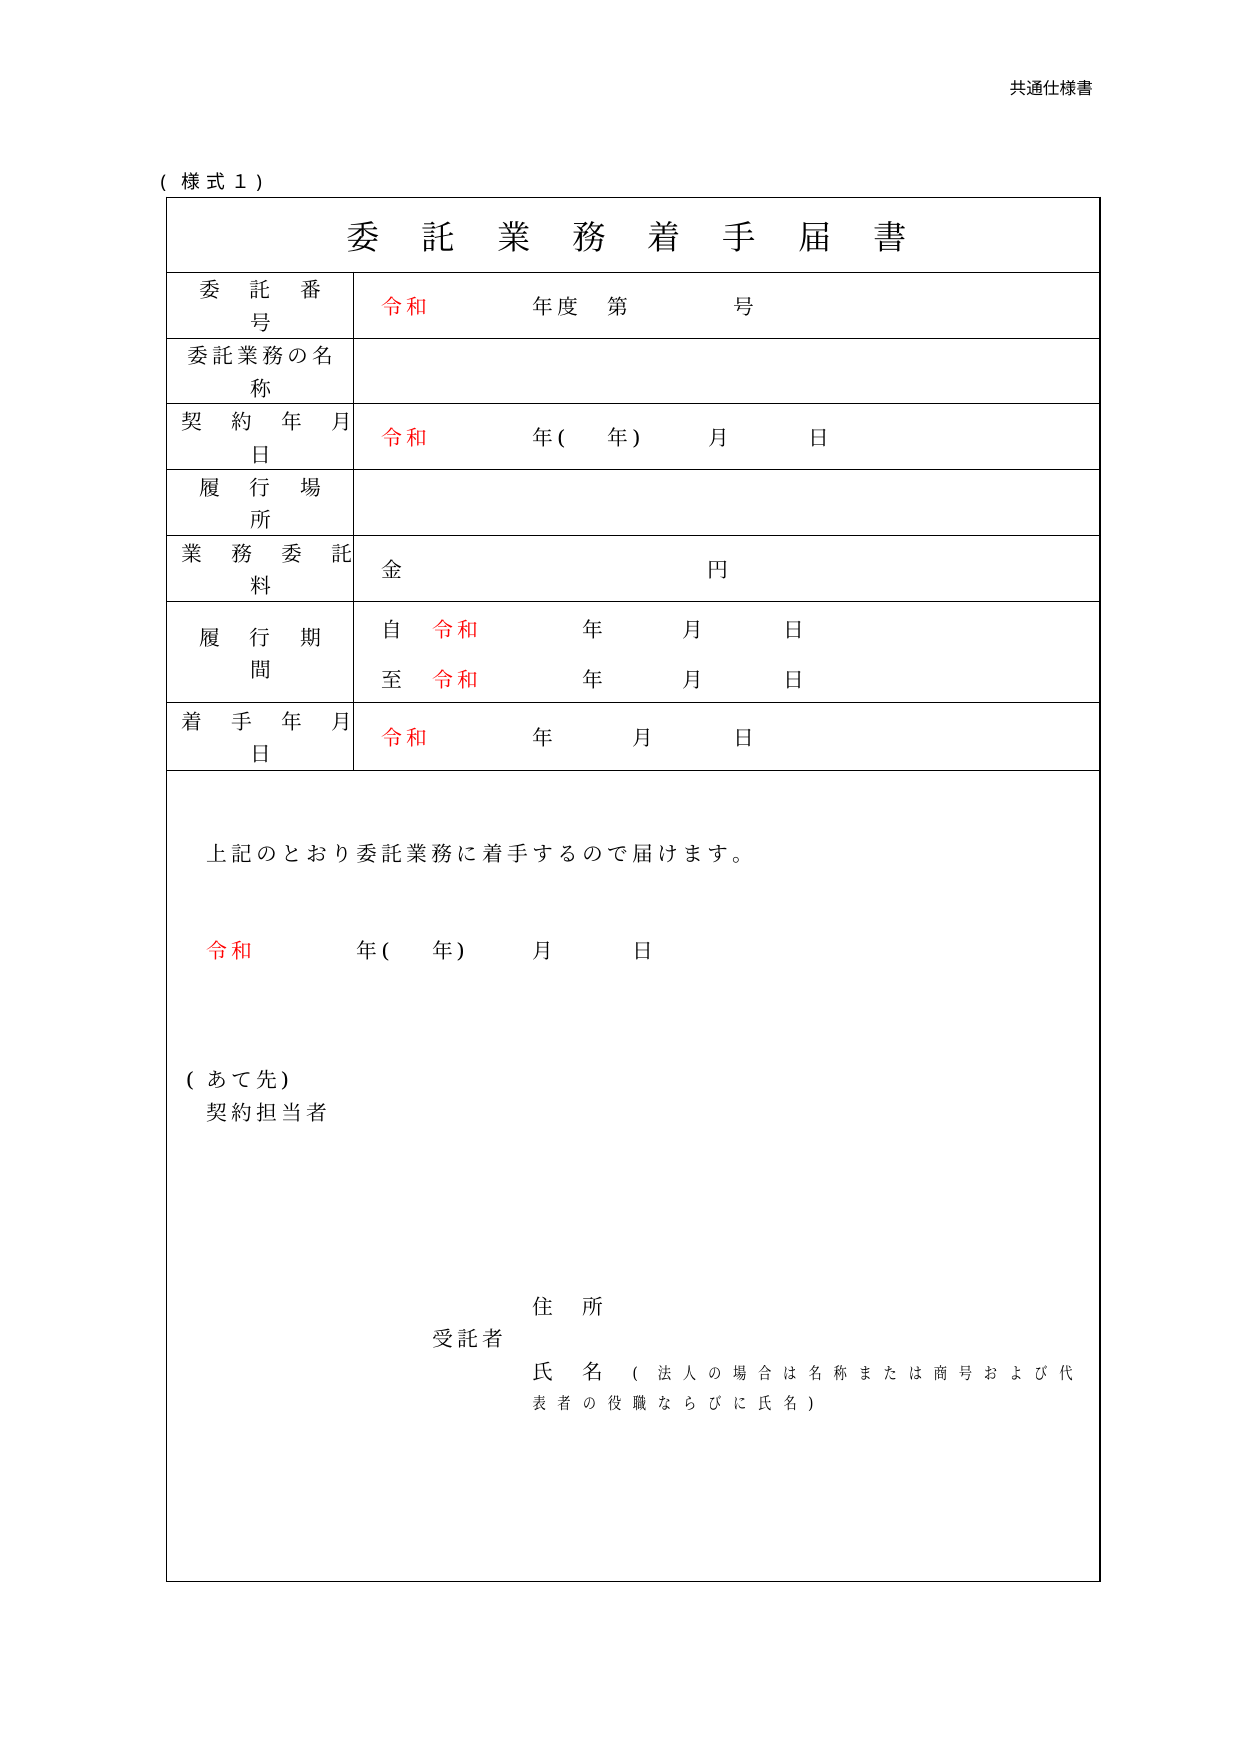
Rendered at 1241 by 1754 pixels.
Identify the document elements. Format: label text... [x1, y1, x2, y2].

table_cell 履 行 場 所 [167, 470, 353, 535]
table_cell 業務委託料 [167, 536, 353, 601]
table_cell [354, 470, 1099, 535]
table_cell 自 令和 年 月 日 [354, 602, 1099, 654]
table_cell 令和 年( 年) 月 日 [354, 404, 1099, 469]
table_cell 令和 年 月 日 [354, 703, 1099, 770]
table_cell 委託業務の名称 [167, 339, 353, 403]
table_cell [354, 339, 1099, 403]
text (様式１) [156, 164, 1084, 197]
table_header 委 託 業 務 着 手 届 書 [167, 198, 1099, 272]
table_cell 委 託 番 号 [167, 273, 353, 337]
table_cell 着手年月日 [167, 703, 353, 770]
table_cell 金 円 [354, 536, 1099, 601]
table_cell 契約年月日 [167, 404, 353, 469]
table_cell 至 令和 年 月 日 [354, 654, 1099, 702]
table_cell 履 行 期 間 [167, 602, 353, 702]
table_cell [167, 771, 1099, 1581]
table_cell 令和 年度 第 号 [354, 273, 1099, 337]
